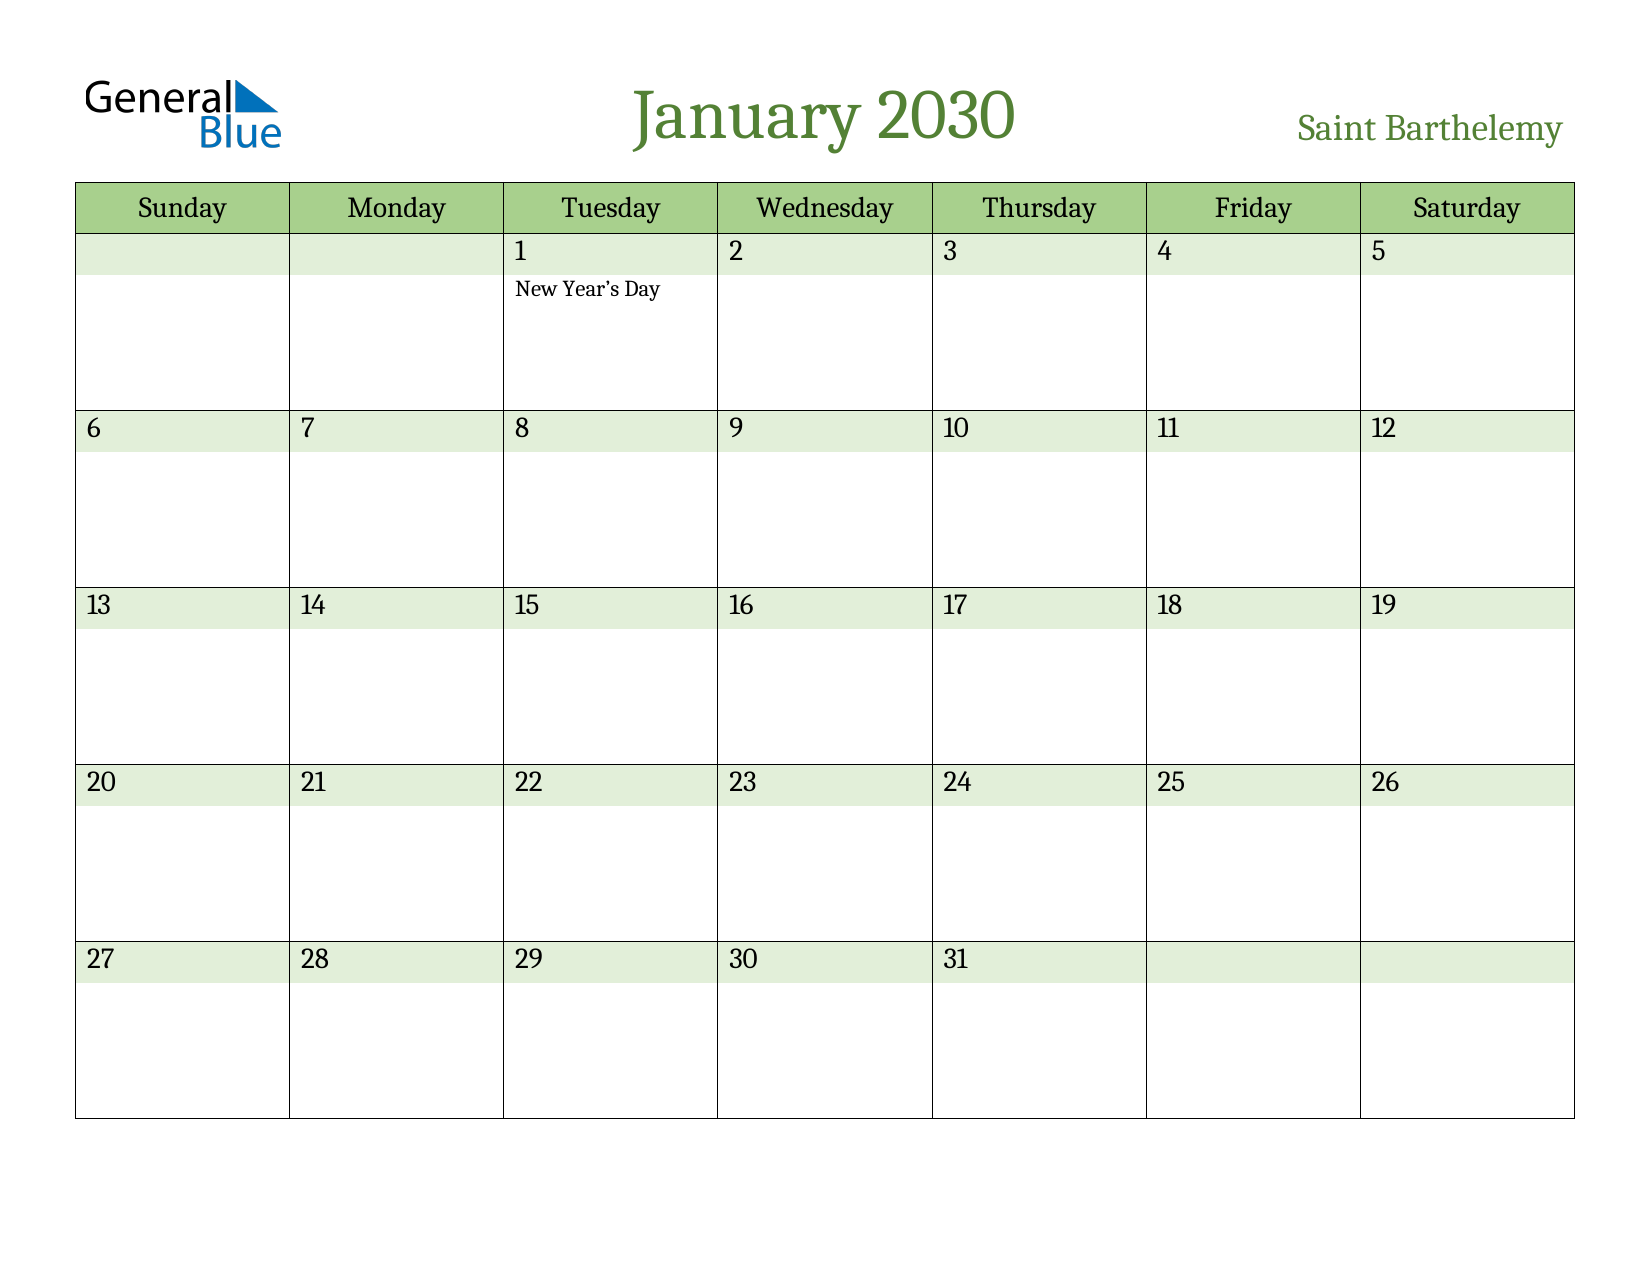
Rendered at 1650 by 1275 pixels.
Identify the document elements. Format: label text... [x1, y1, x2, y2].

table_cell 10 [933, 411, 1146, 452]
table_cell New Year’s Day [504, 275, 717, 410]
table_cell Saturday [1361, 183, 1574, 233]
table_cell Wednesday [718, 183, 932, 233]
table_cell [718, 452, 932, 587]
table_cell 6 [76, 411, 289, 452]
table_cell 29 [504, 942, 717, 983]
table_cell [290, 234, 503, 275]
table_cell [933, 806, 1146, 941]
table_cell 2 [718, 234, 932, 275]
table_cell Friday [1147, 183, 1360, 233]
table_cell [718, 806, 932, 941]
table_cell 13 [76, 588, 289, 629]
table_cell 21 [290, 765, 503, 806]
table_cell 1 [504, 234, 717, 275]
table_cell 7 [290, 411, 503, 452]
table_cell [1147, 275, 1360, 410]
table_cell 20 [76, 765, 289, 806]
table_cell [290, 629, 503, 764]
table_cell 5 [1361, 234, 1574, 275]
table_cell [933, 452, 1146, 587]
table_cell 28 [290, 942, 503, 983]
picture [86, 80, 281, 148]
table_cell 26 [1361, 765, 1574, 806]
table_header Saint Barthelemy [1146, 75, 1574, 182]
table_cell 12 [1361, 411, 1574, 452]
table_cell 17 [933, 588, 1146, 629]
table_cell [1147, 806, 1360, 941]
table_cell [76, 806, 289, 941]
table_cell [1361, 942, 1574, 983]
table_header [76, 75, 503, 182]
table_cell [504, 629, 717, 764]
table_cell [76, 983, 289, 1118]
table_cell 19 [1361, 588, 1574, 629]
table_cell Monday [290, 183, 503, 233]
table_cell 18 [1147, 588, 1360, 629]
table_cell [1361, 983, 1574, 1118]
table_cell [504, 452, 717, 587]
table_cell 15 [504, 588, 717, 629]
table_cell [504, 806, 717, 941]
table_cell [1147, 942, 1360, 983]
table_cell [933, 629, 1146, 764]
table_cell [1147, 452, 1360, 587]
table_cell [76, 234, 289, 275]
table_cell Tuesday [504, 183, 717, 233]
table_cell 16 [718, 588, 932, 629]
table_cell 14 [290, 588, 503, 629]
table_cell [290, 806, 503, 941]
table_cell 4 [1147, 234, 1360, 275]
table_cell 27 [76, 942, 289, 983]
table_cell 3 [933, 234, 1146, 275]
table_cell 9 [718, 411, 932, 452]
table_cell Thursday [933, 183, 1146, 233]
table_cell [1361, 275, 1574, 410]
table_cell 25 [1147, 765, 1360, 806]
table_cell [1147, 983, 1360, 1118]
table_cell 11 [1147, 411, 1360, 452]
table_cell [76, 452, 289, 587]
table_cell 23 [718, 765, 932, 806]
table_cell [76, 629, 289, 764]
table_cell [1361, 806, 1574, 941]
table_cell 22 [504, 765, 717, 806]
table_cell [718, 275, 932, 410]
table_cell [290, 452, 503, 587]
table_cell [1361, 629, 1574, 764]
table_cell Sunday [76, 183, 289, 233]
table_cell 30 [718, 942, 932, 983]
table_cell 24 [933, 765, 1146, 806]
table_cell [933, 275, 1146, 410]
table_cell [718, 629, 932, 764]
table_cell 31 [933, 942, 1146, 983]
table_cell [718, 983, 932, 1118]
table_cell [1361, 452, 1574, 587]
table_cell [290, 275, 503, 410]
table_cell [504, 983, 717, 1118]
table_cell [1147, 629, 1360, 764]
table_cell [76, 275, 289, 410]
table_header January 2030 [504, 75, 1146, 182]
table_cell 8 [504, 411, 717, 452]
table_cell [290, 983, 503, 1118]
table_cell [933, 983, 1146, 1118]
